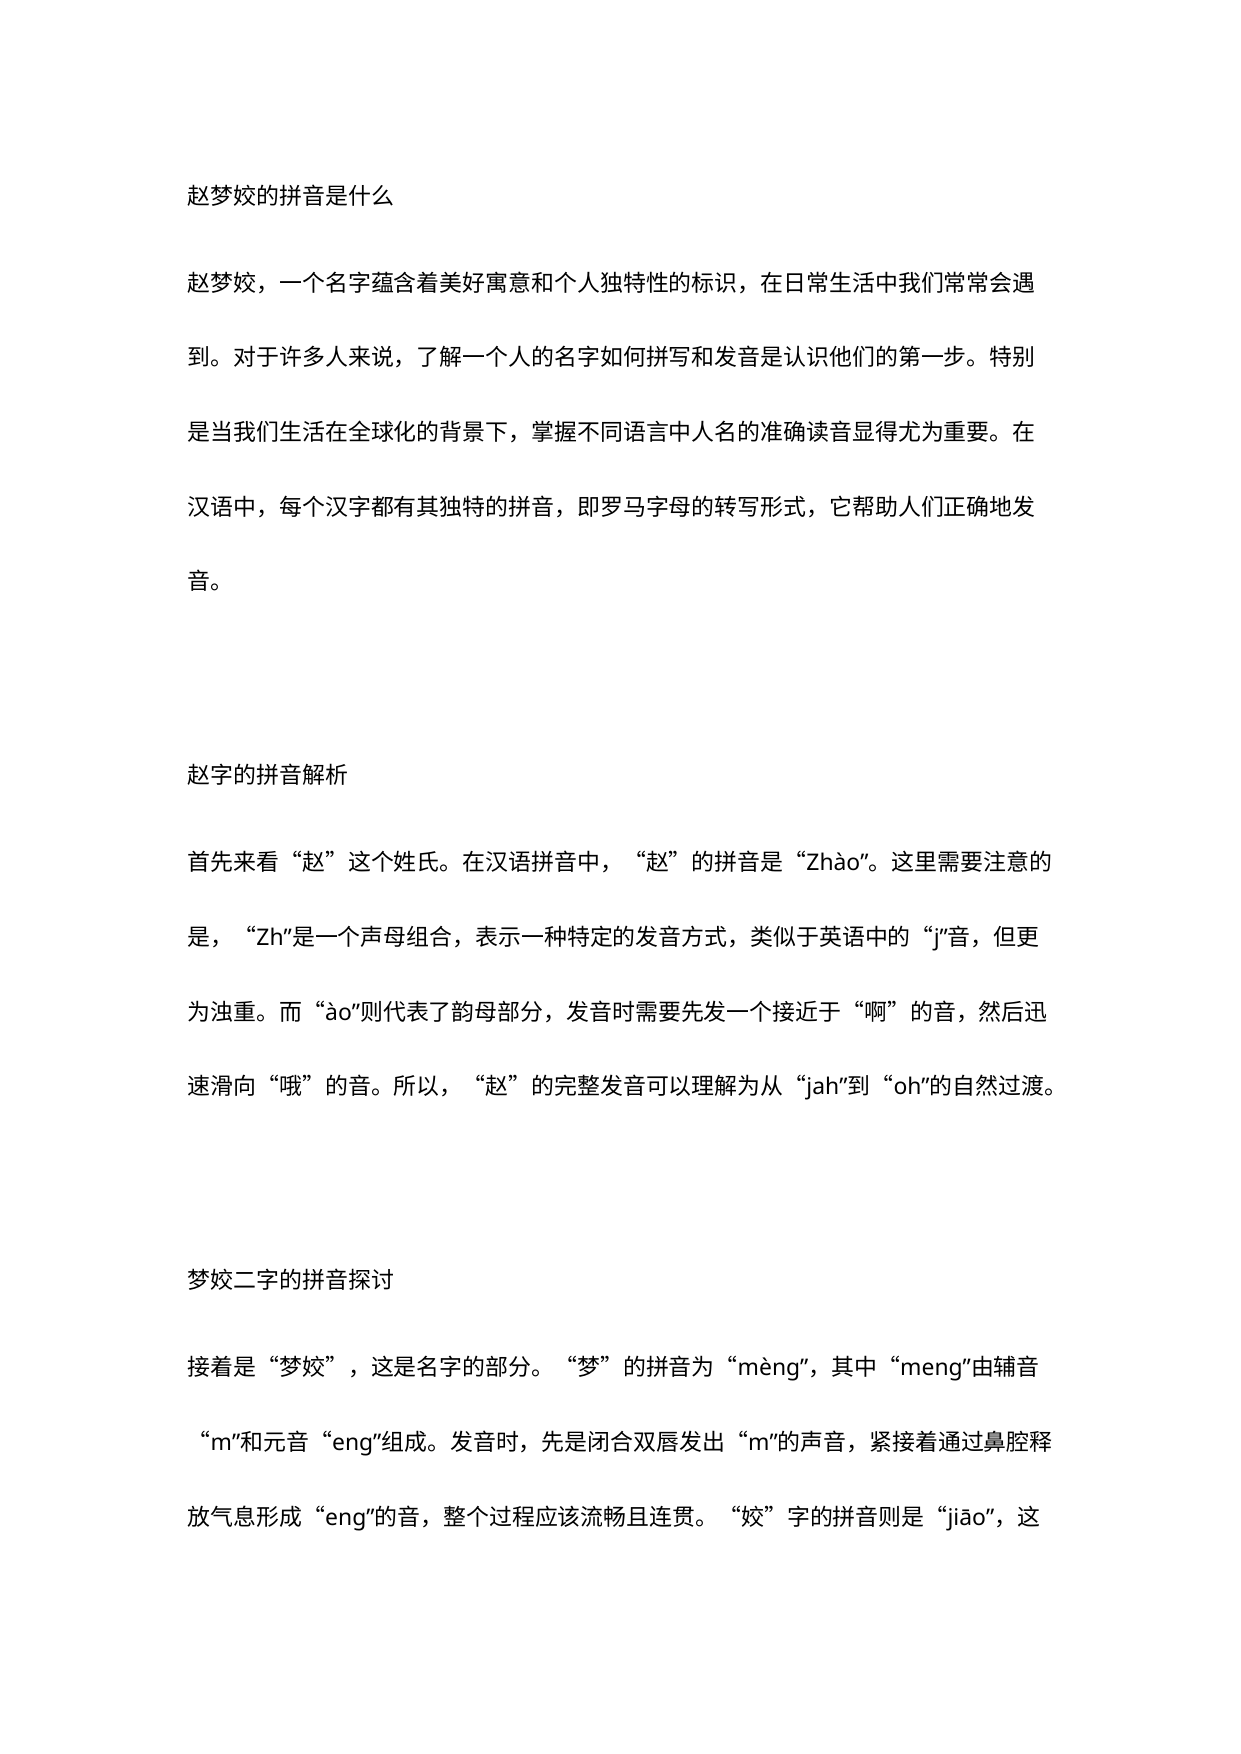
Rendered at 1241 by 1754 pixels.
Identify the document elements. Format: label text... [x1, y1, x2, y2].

text 梦姣二字的拼音探讨 [187, 1247, 1053, 1312]
text 赵梦姣的拼音是什么 [187, 162, 1053, 227]
text 赵梦姣，一个名字蕴含着美好寓意和个人独特性的标识，在日常生活中我们常常会遇到。对于许多人来说，了解一个人的名字如何拼写和发音是认识他们的第一步。特别是当我们生活在全球化的背景下，掌握不同语言中人名的准确读音显得尤为重要。在汉语中，每个汉字都有其独特的拼音，即罗马字母的转写形式，它帮助人们正确地发音。 [187, 248, 1053, 612]
text 赵字的拼音解析 [187, 742, 1053, 807]
text 首先来看“赵”这个姓氏。在汉语拼音中，“赵”的拼音是“Zhào”。这里需要注意的是，“Zh”是一个声母组合，表示一种特定的发音方式，类似于英语中的“j”音，但更为浊重。而“ào”则代表了韵母部分，发音时需要先发一个接近于“啊”的音，然后迅速滑向“哦”的音。所以，“赵”的完整发音可以理解为从“jah”到“oh”的自然过渡。 [187, 828, 1053, 1117]
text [187, 1333, 1053, 1547]
